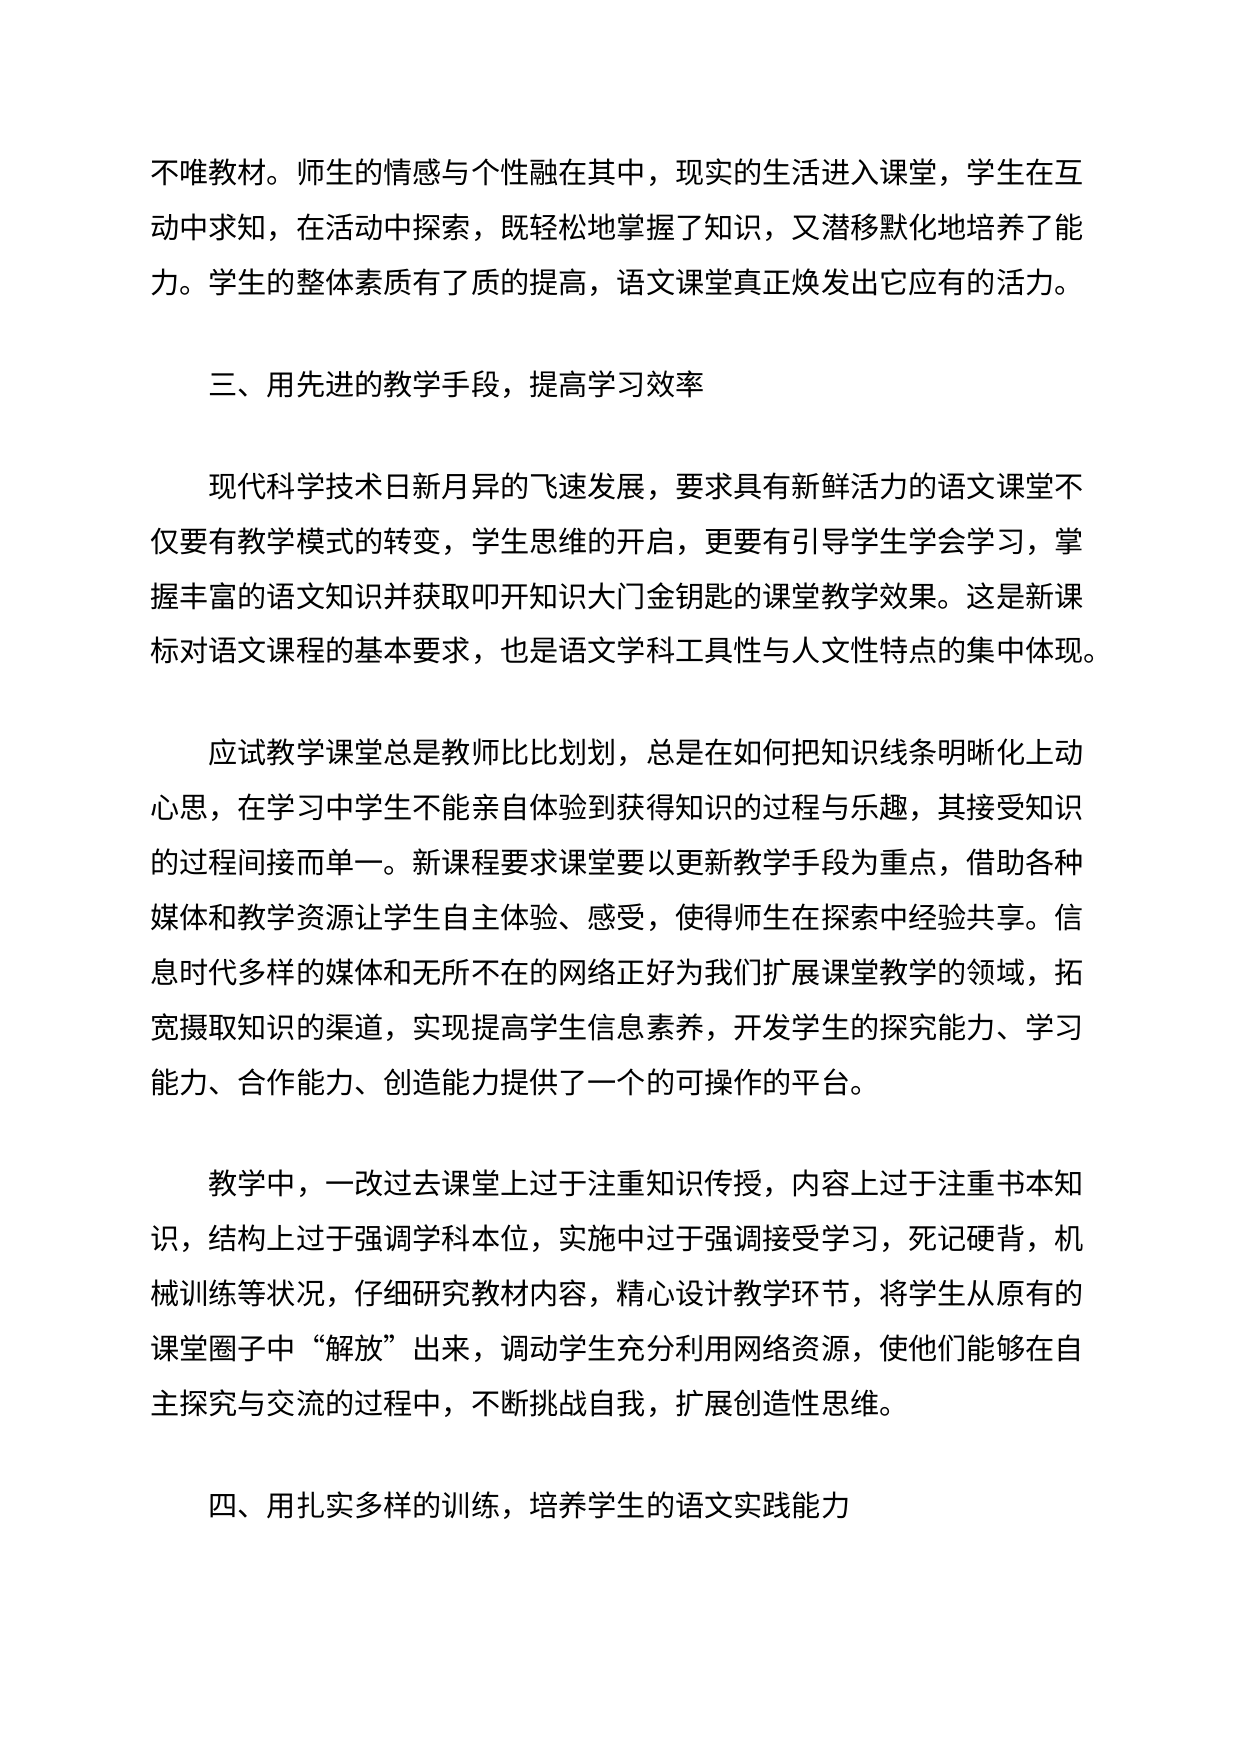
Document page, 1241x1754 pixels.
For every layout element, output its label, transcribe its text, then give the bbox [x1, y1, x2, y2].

text 现代科学技术日新月异的飞速发展，要求具有新鲜活力的语文课堂不仅要有教学模式的转变，学生思维的开启，更要有引导学生学会学习，掌握丰富的语文知识并获取叩开知识大门金钥匙的课堂教学效果。这是新课标对语文课程的基本要求，也是语文学科工具性与人文性特点的集中体现。 [150, 463, 1090, 670]
text 应试教学课堂总是教师比比划划，总是在如何把知识线条明晰化上动心思，在学习中学生不能亲自体验到获得知识的过程与乐趣，其接受知识的过程间接而单一。新课程要求课堂要以更新教学手段为重点，借助各种媒体和教学资源让学生自主体验、感受，使得师生在探索中经验共享。信息时代多样的媒体和无所不在的网络正好为我们扩展课堂教学的领域，拓宽摄取知识的渠道，实现提高学生信息素养，开发学生的探究能力、学习能力、合作能力、创造能力提供了一个的可操作的平台。 [150, 730, 1090, 1101]
text 教学中，一改过去课堂上过于注重知识传授，内容上过于注重书本知识，结构上过于强调学科本位，实施中过于强调接受学习，死记硬背，机械训练等状况，仔细研究教材内容，精心设计教学环节，将学生从原有的课堂圈子中“解放”出来，调动学生充分利用网络资源，使他们能够在自主探究与交流的过程中，不断挑战自我，扩展创造性思维。 [150, 1161, 1090, 1423]
text 四、用扎实多样的训练，培养学生的语文实践能力 [150, 1482, 1090, 1524]
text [150, 150, 1090, 302]
text 三、用先进的教学手段，提高学习效率 [150, 362, 1090, 404]
